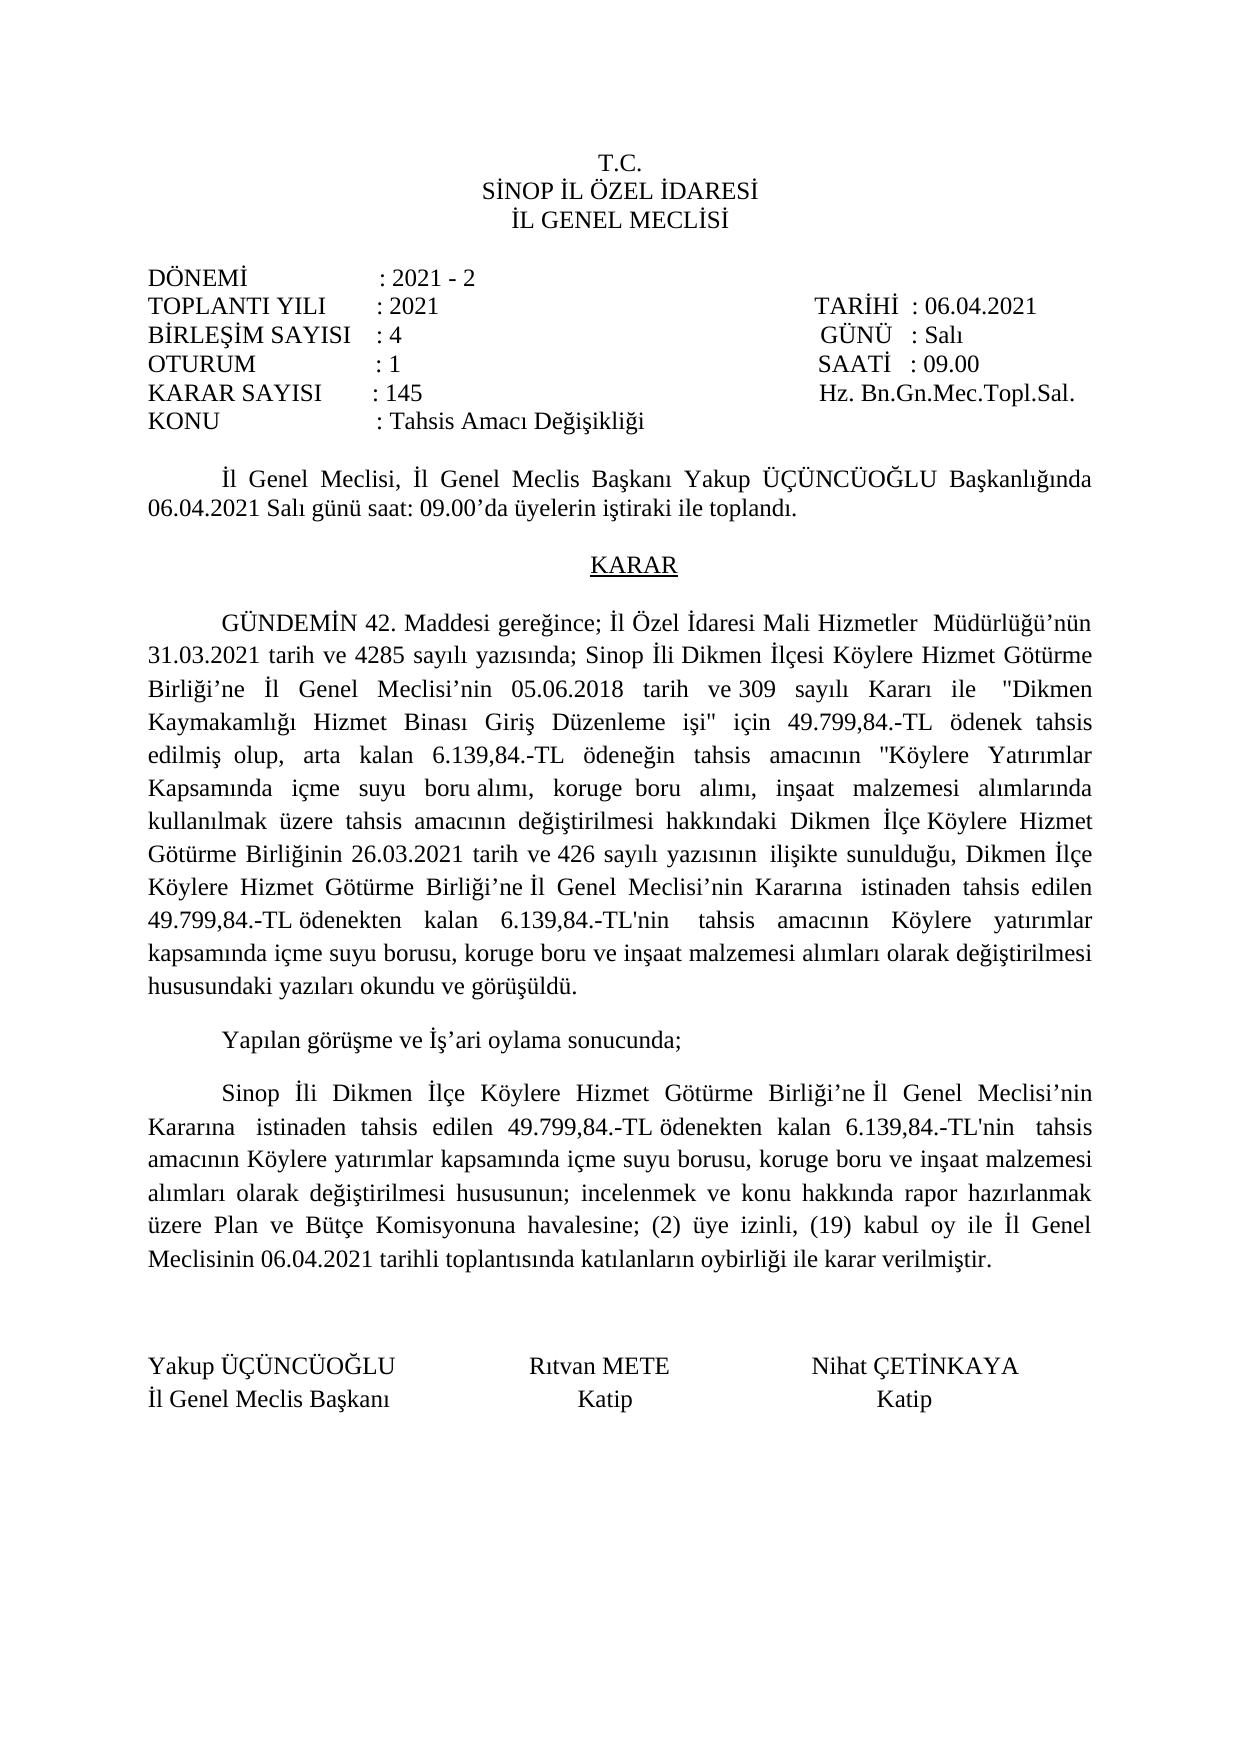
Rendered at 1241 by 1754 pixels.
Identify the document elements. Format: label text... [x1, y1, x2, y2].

text Sinop İli Dikmen İlçe Köylere Hizmet Götürme Birliği’ne İl Genel Meclisi’nin Kararına istinaden tahsis edilen 49.799,84.-TL ödenekten kalan 6.139,84.-TL'nin tahsis amacının Köylere yatırımlar kapsamında içme suyu borusu, koruge boru ve inşaat malzemesi alımları olarak değiştirilmesi hususunun; incelenmek ve konu hakkında rapor hazırlanmak üzere Plan ve Bütçe Komisyonuna havalesine; (2) üye izinli, (19) kabul oy ile İl Genel Meclisinin 06.04.2021 tarihli toplantısında katılanların oybirliği ile karar verilmiştir. [148, 1078, 1093, 1272]
text Yapılan görüşme ve İş’ari oylama sonucunda; [148, 1025, 1093, 1053]
text KONU : Tahsis Amacı Değişikliği [148, 406, 1093, 435]
text TOPLANTI YILI : 2021 TARİHİ : 06.04.2021 [148, 291, 1093, 320]
text İL GENEL MECLİSİ [148, 205, 1093, 234]
text İl Genel Meclisi, İl Genel Meclis Başkanı Yakup ÜÇÜNCÜOĞLU Başkanlığında 06.04.2021 Salı günü saat: 09.00’da üyelerin iştiraki ile toplandı. [148, 464, 1093, 521]
text SİNOP İL ÖZEL İDARESİ [148, 176, 1093, 205]
text BİRLEŞİM SAYISI : 4 GÜNÜ : Salı [148, 320, 1093, 349]
text KARAR [516, 550, 1093, 579]
text OTURUM : 1 SAATİ : 09.00 [148, 349, 1093, 378]
text Yakup ÜÇÜNCÜOĞLU Rıtvan METE Nihat ÇETİNKAYA İl Genel Meclis Başkanı Katip Katip [148, 1351, 1093, 1413]
text T.C. [148, 148, 1093, 176]
text KARAR SAYISI : 145 Hz. Bn.Gn.Mec.Topl.Sal. [148, 378, 1093, 406]
text GÜNDEMİN 42. Maddesi gereğince; İl Özel İdaresi Mali Hizmetler Müdürlüğü’nün 31.03.2021 tarih ve 4285 sayılı yazısında; Sinop İli Dikmen İlçesi Köylere Hizmet Götürme Birliği’ne İl Genel Meclisi’nin 05.06.2018 tarih ve 309 sayılı Kararı ile "Dikmen Kaymakamlığı Hizmet Binası Giriş Düzenleme işi" için 49.799,84.-TL ödenek tahsis edilmiş olup, arta kalan 6.139,84.-TL ödeneğin tahsis amacının ''Köylere Yatırımlar Kapsamında içme suyu boru alımı, koruge boru alımı, inşaat malzemesi alımlarında kullanılmak üzere tahsis amacının değiştirilmesi hakkındaki Dikmen İlçe Köylere Hizmet Götürme Birliğinin 26.03.2021 tarih ve 426 sayılı yazısının ilişikte sunulduğu, Dikmen İlçe Köylere Hizmet Götürme Birliği’ne İl Genel Meclisi’nin Kararına istinaden tahsis edilen 49.799,84.-TL ödenekten kalan 6.139,84.-TL'nin tahsis amacının Köylere yatırımlar kapsamında içme suyu borusu, koruge boru ve inşaat malzemesi alımları olarak değiştirilmesi hususundaki yazıları okundu ve görüşüldü. [148, 608, 1093, 999]
text DÖNEMİ : 2021 - 2 [148, 263, 1093, 291]
